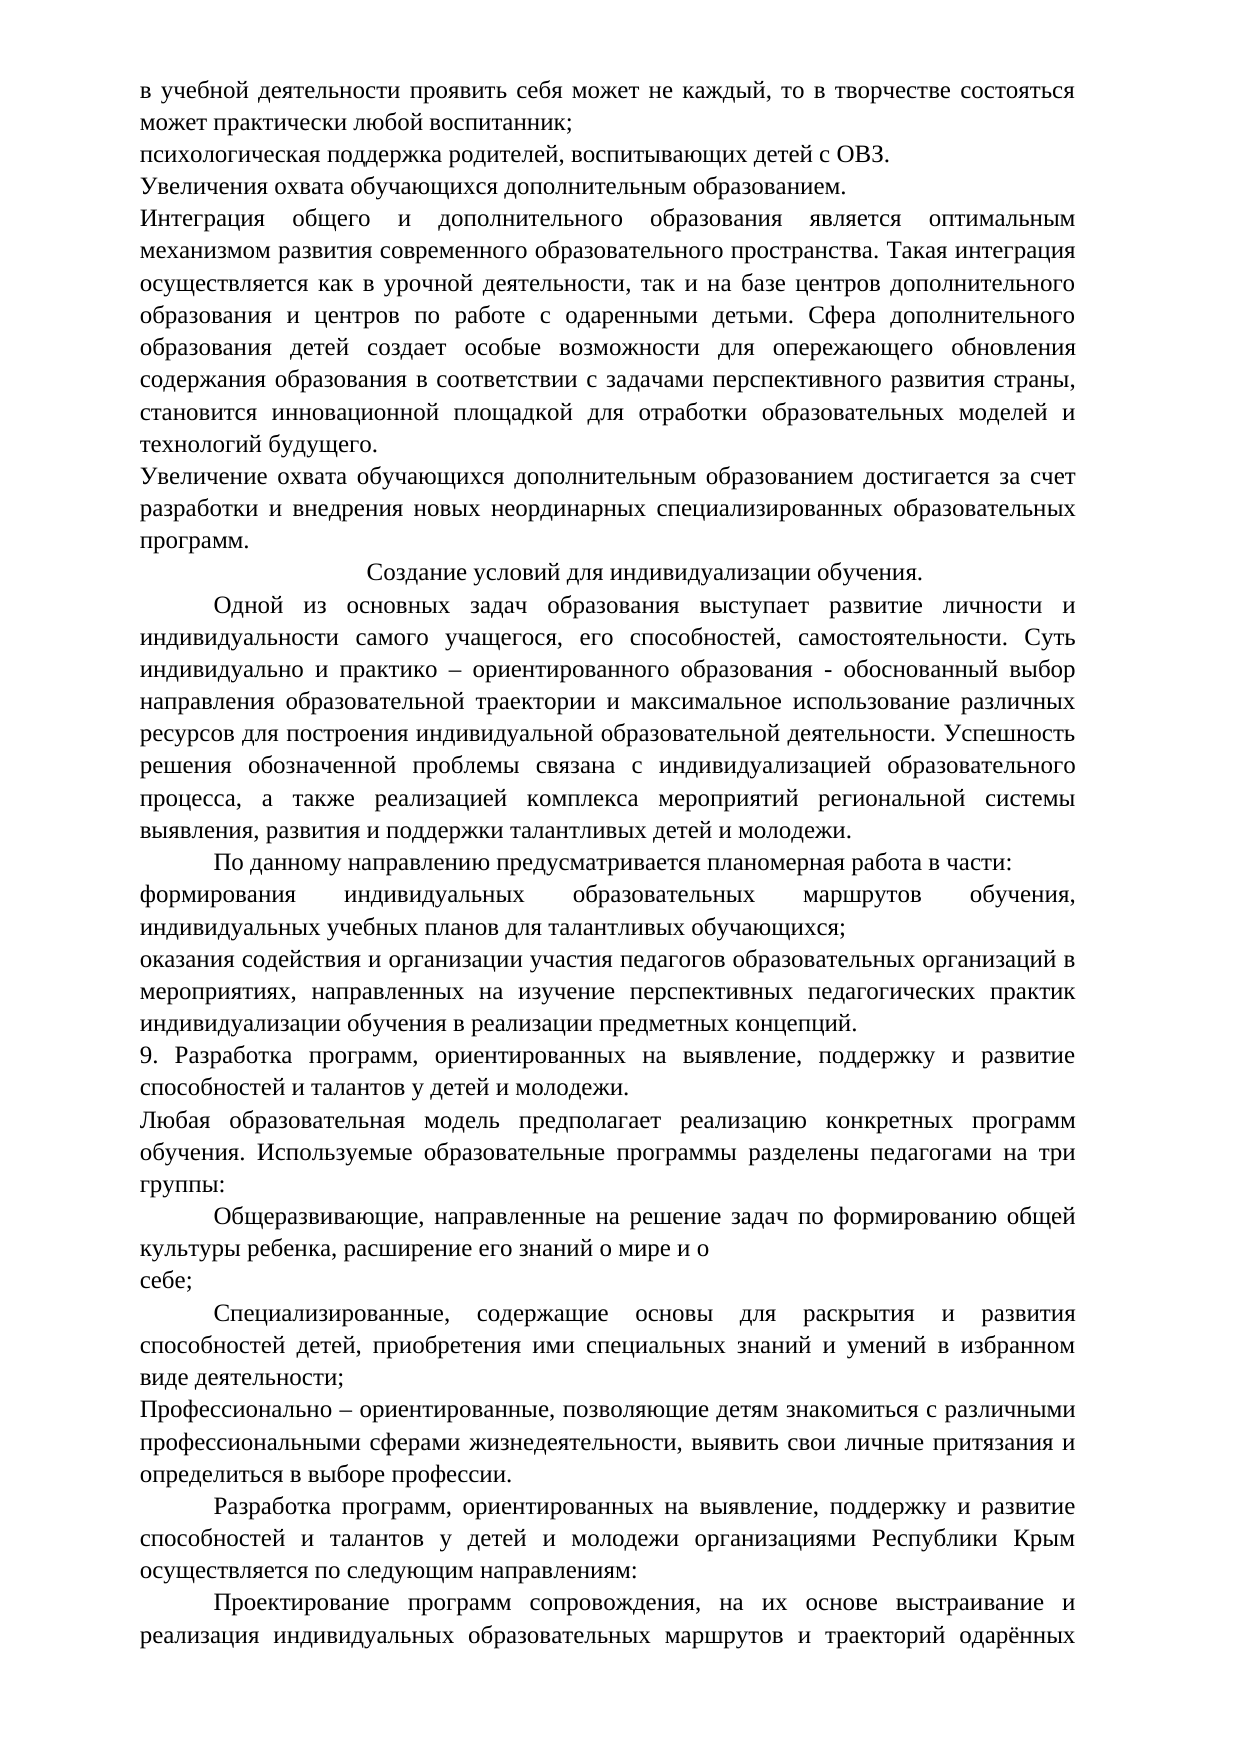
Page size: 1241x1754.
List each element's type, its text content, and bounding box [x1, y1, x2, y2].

text психологическая поддержка родителей, воспитывающих детей с ОВЗ. [139, 139, 1076, 168]
text Разработка программ, ориентированных на выявление, поддержку и развитие способностей и талантов у детей и молодежи организациями Республики Крым осуществляется по следующим направлениям: [139, 1491, 1076, 1584]
text Интеграция общего и дополнительного образования является оптимальным механизмом развития современного образовательного пространства. Такая интеграция осуществляется как в урочной деятельности, так и на базе центров дополнительного образования и центров по работе с одаренными детьми. Сфера дополнительного образования детей создает особые возможности для опережающего обновления содержания образования в соответствии с задачами перспективного развития страны, становится инновационной площадкой для отработки образовательных моделей и технологий будущего. [139, 203, 1076, 457]
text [139, 1587, 1076, 1648]
text Одной из основных задач образования выступает развитие личности и индивидуальности самого учащегося, его способностей, самостоятельности. Суть индивидуально и практико – ориентированного образования - обоснованный выбор направления образовательной траектории и максимальное использование различных ресурсов для построения индивидуальной образовательной деятельности. Успешность решения обозначенной проблемы связана с индивидуализацией образовательного процесса, а также реализацией комплекса мероприятий региональной системы выявления, развития и поддержки талантливых детей и молодежи. [139, 590, 1076, 844]
text Специализированные, содержащие основы для раскрытия и развития способностей детей, приобретения ими специальных знаний и умений в избранном виде деятельности; [139, 1298, 1076, 1391]
text Профессионально – ориентированные, позволяющие детям знакомиться с различными профессиональными сферами жизнедеятельности, выявить свои личные притязания и определиться в выборе профессии. [139, 1394, 1076, 1487]
text Увеличения охвата обучающихся дополнительным образованием. [139, 171, 1076, 200]
text 9. Разработка программ, ориентированных на выявление, поддержку и развитие способностей и талантов у детей и молодежи. [139, 1040, 1076, 1101]
text оказания содействия и организации участия педагогов образовательных организаций в мероприятиях, направленных на изучение перспективных педагогических практик индивидуализации обучения в реализации предметных концепций. [139, 944, 1076, 1037]
text По данному направлению предусматривается планомерная работа в части: [139, 847, 1076, 876]
text себе; [139, 1266, 1076, 1294]
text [139, 75, 1076, 136]
text Создание условий для индивидуализации обучения. [139, 557, 1076, 586]
text Общеразвивающие, направленные на решение задач по формированию общей культуры ребенка, расширение его знаний о мире и о [139, 1201, 1076, 1262]
text Любая образовательная модель предполагает реализацию конкретных программ обучения. Используемые образовательные программы разделены педагогами на три группы: [139, 1105, 1076, 1198]
text Увеличение охвата обучающихся дополнительным образованием достигается за счет разработки и внедрения новых неординарных специализированных образовательных программ. [139, 461, 1076, 554]
text формирования индивидуальных образовательных маршрутов обучения, индивидуальных учебных планов для талантливых обучающихся; [139, 879, 1076, 940]
